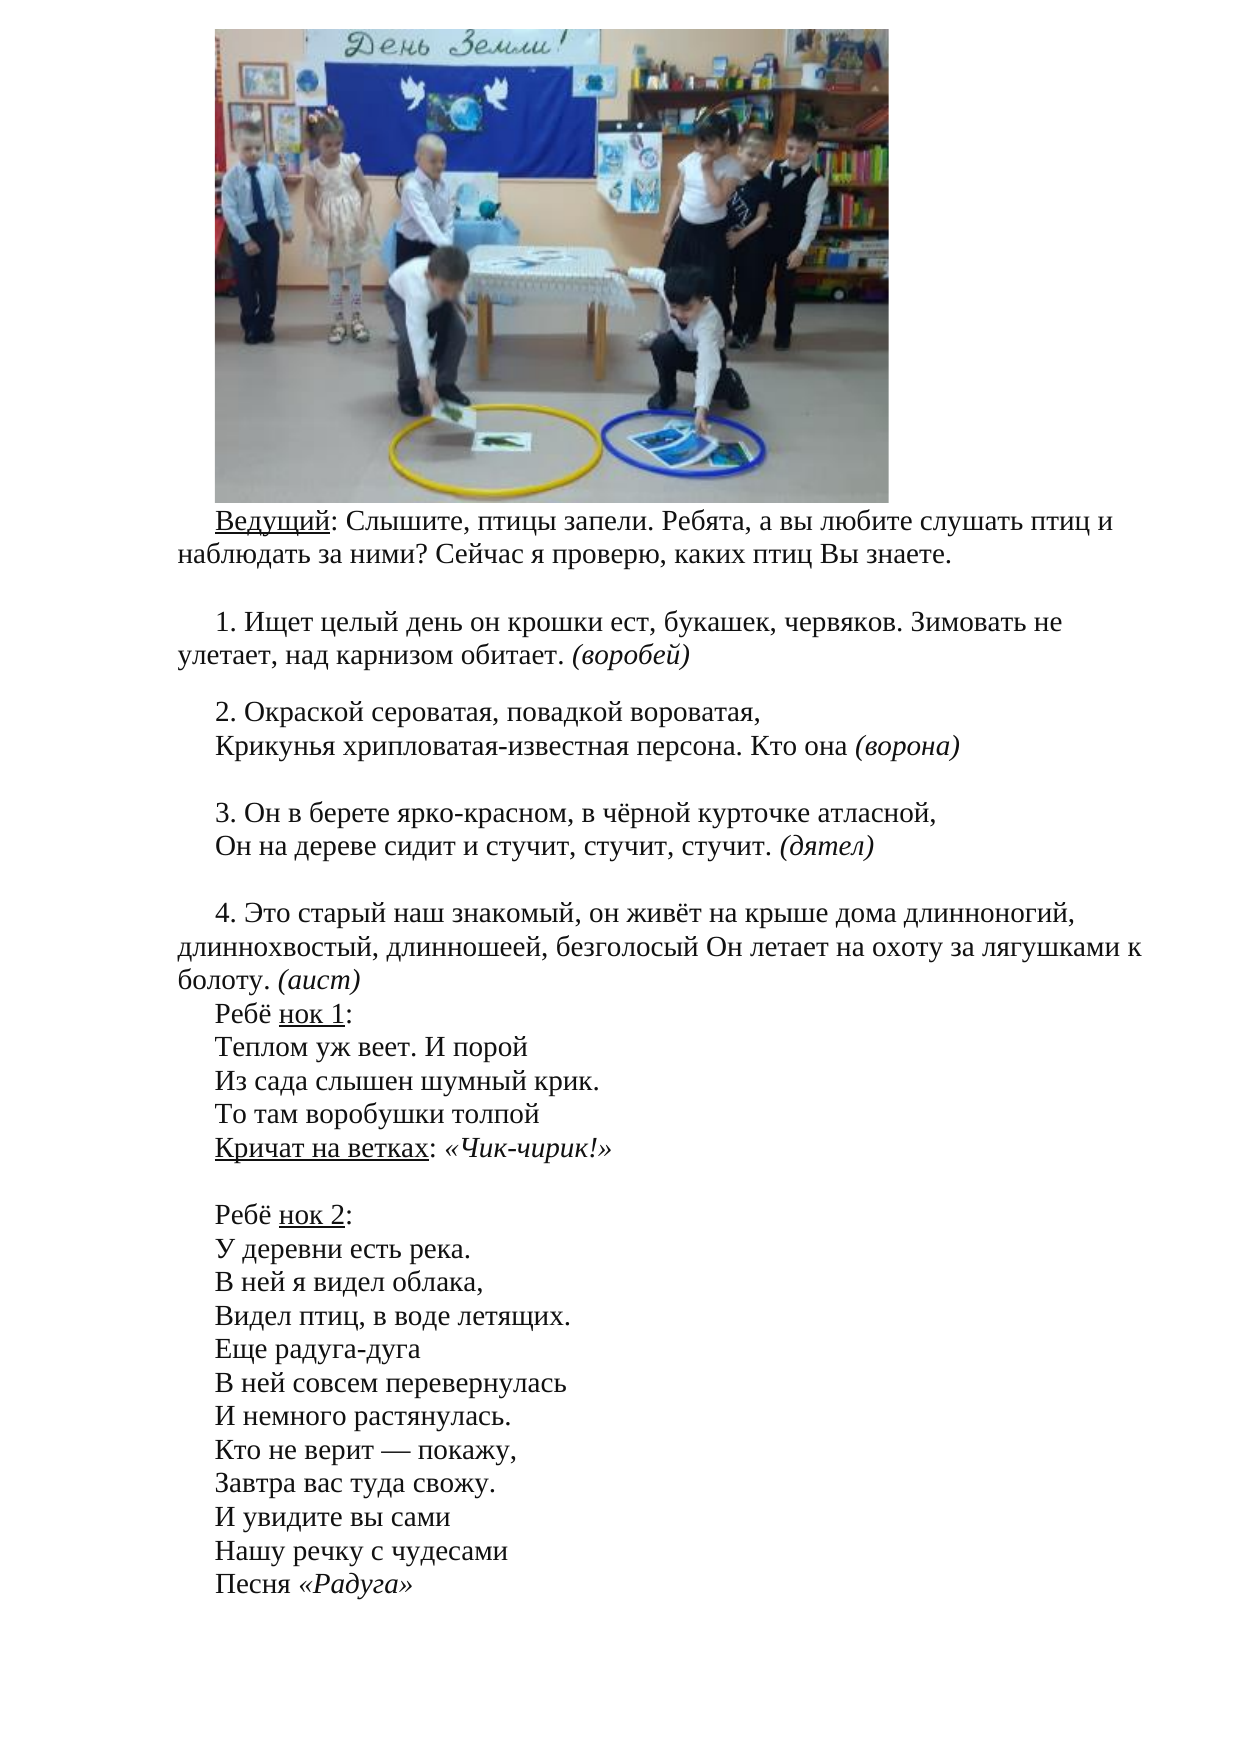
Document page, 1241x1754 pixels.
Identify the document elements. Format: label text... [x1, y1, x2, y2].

picture [214, 29, 889, 503]
text 1. Ищет целый день он крошки ест, букашек, червяков. Зимовать не улетает, над карнизом обитает. (воробей) [177, 604, 1152, 671]
text Ребё нок 2: [177, 1197, 1152, 1231]
text И немного растянулась. [177, 1398, 1152, 1432]
text И увидите вы сами [177, 1499, 1152, 1533]
text Видел птиц, в воде летящих. [177, 1298, 1152, 1331]
text В ней я видел облака, [177, 1264, 1152, 1298]
text Из сада слышен шумный крик. [177, 1063, 1152, 1097]
text В ней совсем перевернулась [177, 1365, 1152, 1398]
text Завтра вас туда свожу. [177, 1466, 1152, 1499]
text Теплом уж веет. И порой [177, 1029, 1152, 1063]
text Крикунья хрипловатая-известная персона. Кто она (ворона) [177, 728, 1152, 761]
text То там воробушки толпой [177, 1097, 1152, 1130]
text Песня «Радуга» [177, 1566, 1152, 1600]
text 4. Это старый наш знакомый, он живёт на крыше дома длинноногий, длиннохвостый, длинношеей, безголосый Он летает на охоту за лягушками к болоту. (аист) [177, 895, 1152, 996]
text Нашу речку с чудесами [177, 1533, 1152, 1566]
text Ведущий: Слышите, птицы запели. Ребята, а вы любите слушать птиц и наблюдать за ними? Сейчас я проверю, каких птиц Вы знаете. [177, 503, 1152, 570]
text Еще радуга-дуга [177, 1331, 1152, 1365]
text Кто не верит — покажу, [177, 1432, 1152, 1466]
text Ребё нок 1: [177, 996, 1152, 1029]
text Кричат на ветках: «Чик-чирик!» [177, 1130, 1152, 1164]
text 2. Окраской сероватая, повадкой вороватая, [177, 694, 1152, 728]
text Он на дереве сидит и стучит, стучит, стучит. (дятел) [177, 828, 1152, 862]
text 3. Он в берете ярко-красном, в чёрной курточке атласной, [177, 795, 1152, 828]
text У деревни есть река. [177, 1231, 1152, 1264]
